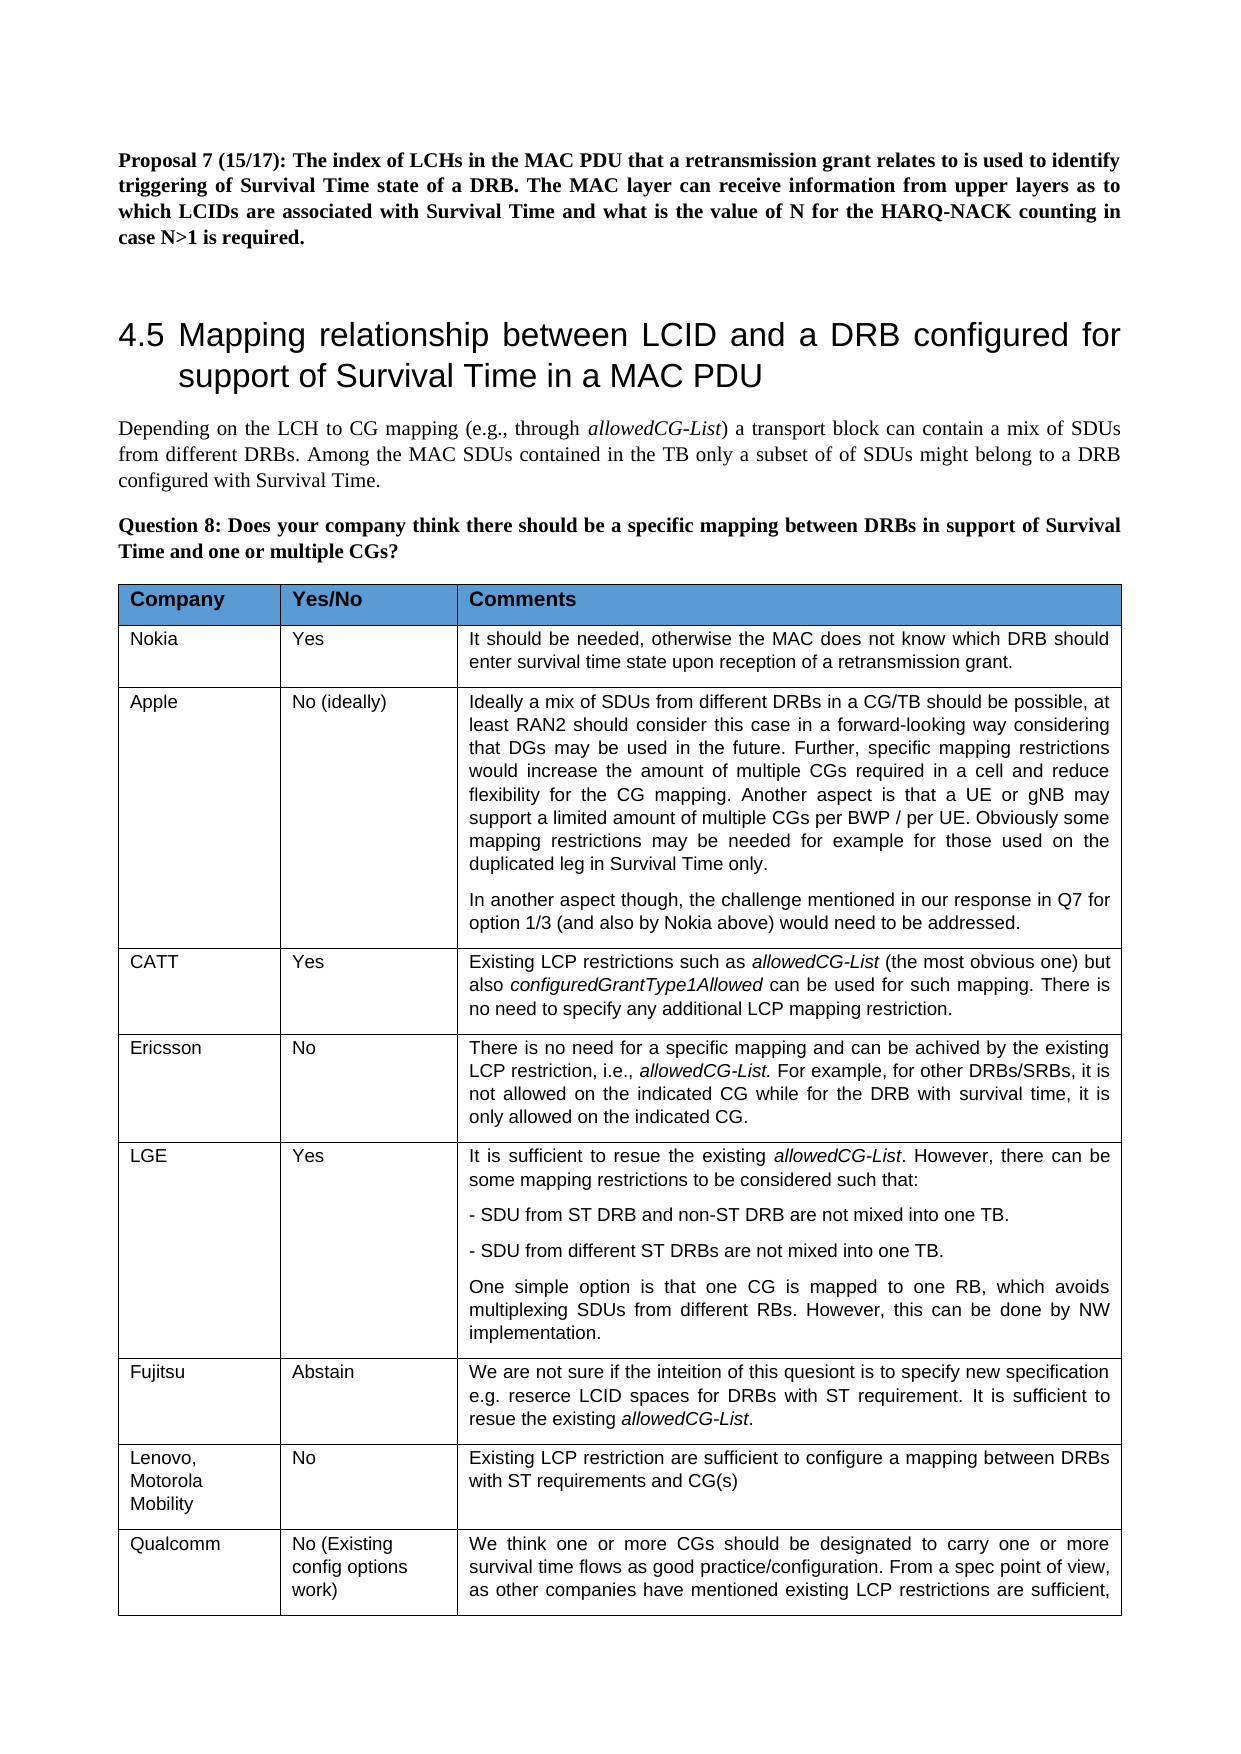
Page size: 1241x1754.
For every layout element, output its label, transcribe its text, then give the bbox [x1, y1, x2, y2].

table_cell It is sufficient to resue the existing allowedCG-List. However, there can be some mapping restrictions to be considered such that: - SDU from ST DRB and non-ST DRB are not mixed into one TB. - SDU from different ST DRBs are not mixed into one TB. One simple option is that one CG is mapped to one RB, which avoids multiplexing SDUs from different RBs. However, this can be done by NW implementation. [458, 1143, 1121, 1358]
table_cell Qualcomm [119, 1530, 280, 1615]
table_header Comments [458, 585, 1121, 625]
text Proposal 7 (15/17): The index of LCHs in the MAC PDU that a retransmission grant relates to is used to identify triggering of Survival Time state of a DRB. The MAC layer can receive information from upper layers as to which LCIDs are associated with Survival Time and what is the value of N for the HARQ-NACK counting in case N>1 is required. [118, 147, 1122, 249]
subtitle Mapping relationship between LCID and a DRB configured for support of Survival Time in a MAC PDU [118, 315, 1122, 394]
table_cell There is no need for a specific mapping and can be achived by the existing LCP restriction, i.e., allowedCG-List. For example, for other DRBs/SRBs, it is not allowed on the indicated CG while for the DRB with survival time, it is only allowed on the indicated CG. [458, 1035, 1121, 1142]
table_cell Yes [281, 949, 457, 1033]
table_cell CATT [119, 949, 280, 1033]
table_cell Nokia [119, 626, 280, 687]
table_cell Yes [281, 1143, 457, 1358]
text Question 8: Does your company think there should be a specific mapping between DRBs in support of Survival Time and one or multiple CGs? [118, 513, 1122, 563]
table_cell Fujitsu [119, 1359, 280, 1444]
table_cell Yes [281, 626, 457, 687]
table_cell Ericsson [119, 1035, 280, 1142]
table_cell Existing LCP restriction are sufficient to configure a mapping between DRBs with ST requirements and CG(s) [458, 1445, 1121, 1529]
table_cell It should be needed, otherwise the MAC does not know which DRB should enter survival time state upon reception of a retransmission grant. [458, 626, 1121, 687]
table_cell Ideally a mix of SDUs from different DRBs in a CG/TB should be possible, at least RAN2 should consider this case in a forward-looking way considering that DGs may be used in the future. Further, specific mapping restrictions would increase the amount of multiple CGs required in a cell and reduce flexibility for the CG mapping. Another aspect is that a UE or gNB may support a limited amount of multiple CGs per BWP / per UE. Obviously some mapping restrictions may be needed for example for those used on the duplicated leg in Survival Time only. In another aspect though, the challenge mentioned in our response in Q7 for option 1/3 (and also by Nokia above) would need to be addressed. [458, 688, 1121, 948]
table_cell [458, 1530, 1121, 1615]
table_cell We are not sure if the inteition of this quesiont is to specify new specification e.g. reserce LCID spaces for DRBs with ST requirement. It is sufficient to resue the existing allowedCG-List. [458, 1359, 1121, 1444]
table_cell Apple [119, 688, 280, 948]
table_cell No [281, 1445, 457, 1529]
text Depending on the LCH to CG mapping (e.g., through allowedCG-List) a transport block can contain a mix of SDUs from different DRBs. Among the MAC SDUs contained in the TB only a subset of of SDUs might belong to a DRB configured with Survival Time. [118, 416, 1122, 492]
table_cell No [281, 1035, 457, 1142]
table_header Yes/No [281, 585, 457, 625]
table_header Company [119, 585, 280, 625]
table_cell Lenovo, Motorola Mobility [119, 1445, 280, 1529]
table_cell Existing LCP restrictions such as allowedCG-List (the most obvious one) but also configuredGrantType1Allowed can be used for such mapping. There is no need to specify any additional LCP mapping restriction. [458, 949, 1121, 1033]
table_cell No (ideally) [281, 688, 457, 948]
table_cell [281, 1530, 457, 1615]
table_cell LGE [119, 1143, 280, 1358]
table_cell Abstain [281, 1359, 457, 1444]
